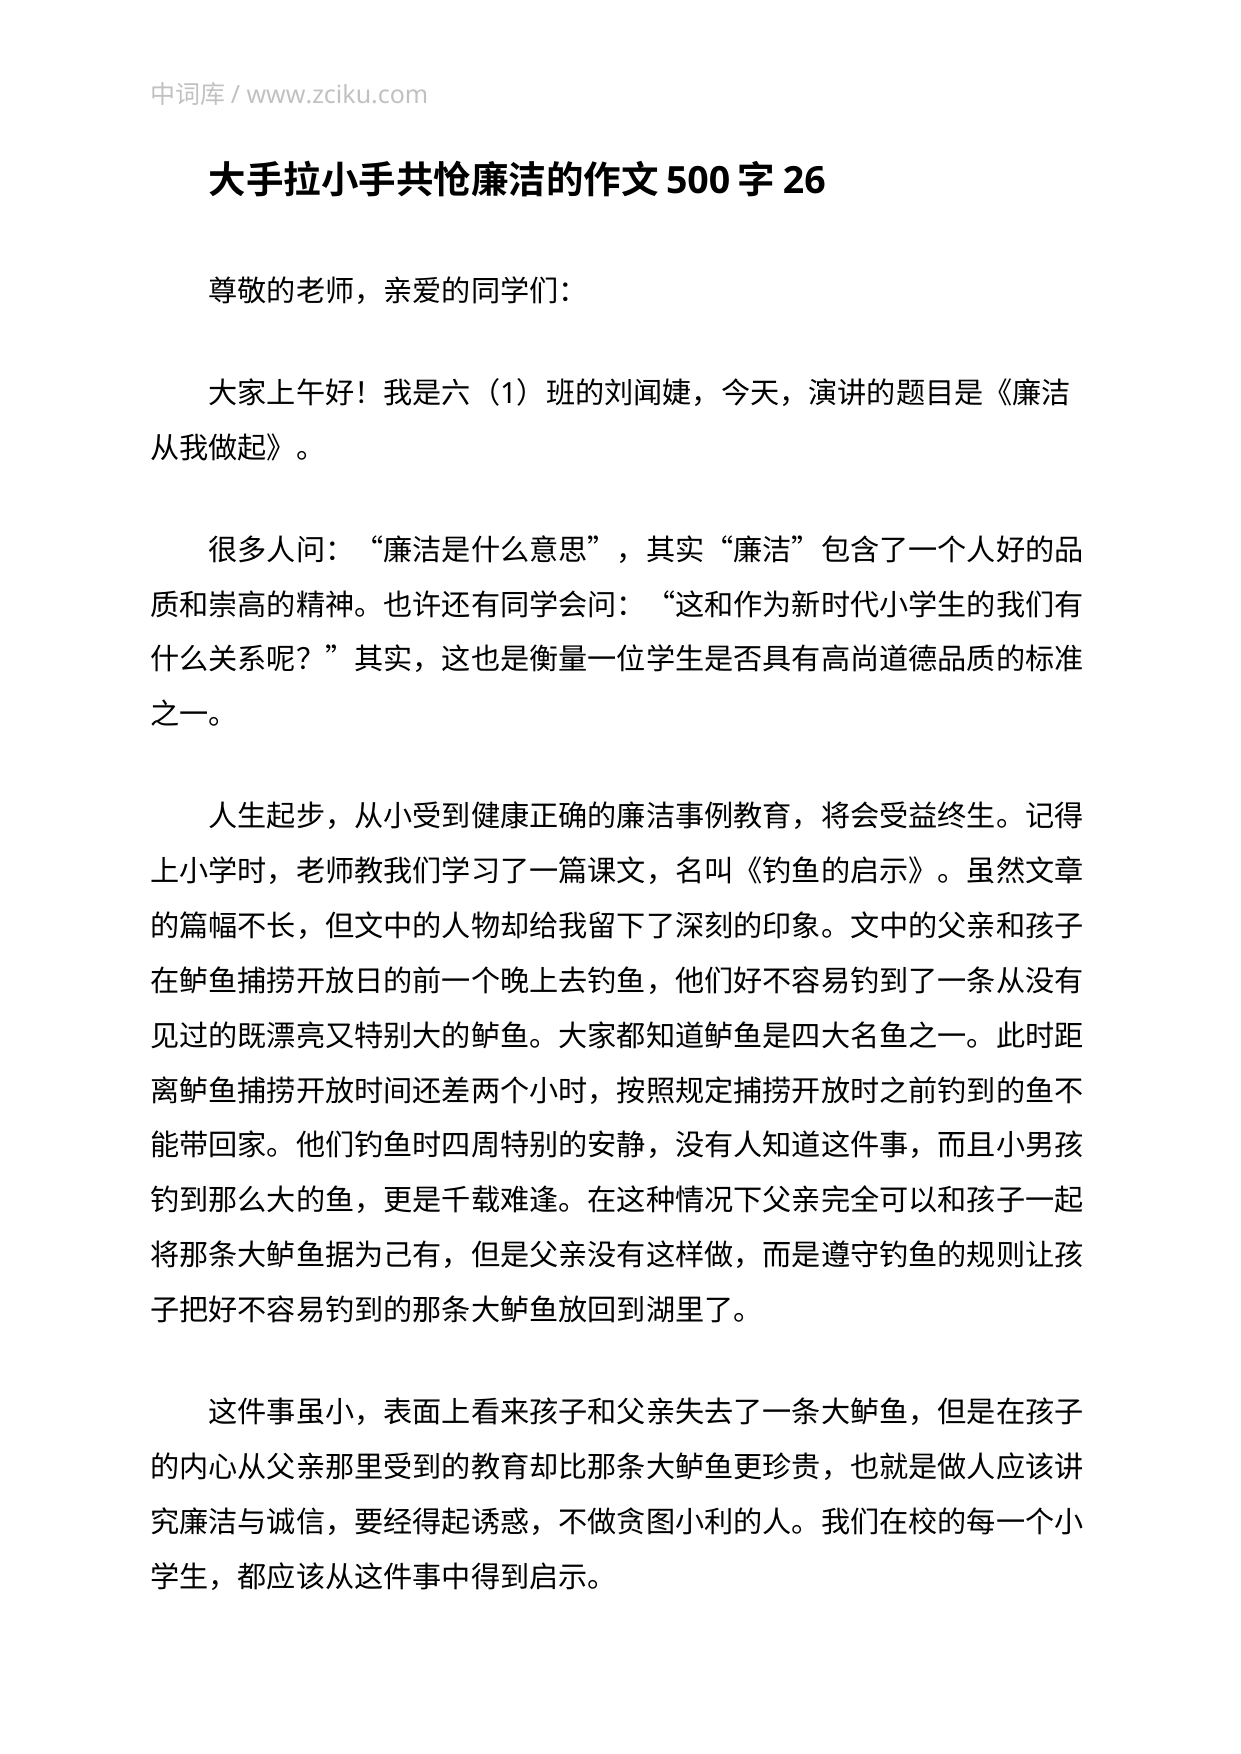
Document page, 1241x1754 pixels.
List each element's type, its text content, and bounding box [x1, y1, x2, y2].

text 人生起步，从小受到健康正确的廉洁事例教育，将会受益终生。记得上小学时，老师教我们学习了一篇课文，名叫《钓鱼的启示》。虽然文章的篇幅不长，但文中的人物却给我留下了深刻的印象。文中的父亲和孩子在鲈鱼捕捞开放日的前一个晚上去钓鱼，他们好不容易钓到了一条从没有见过的既漂亮又特别大的鲈鱼。大家都知道鲈鱼是四大名鱼之一。此时距离鲈鱼捕捞开放时间还差两个小时，按照规定捕捞开放时之前钓到的鱼不能带回家。他们钓鱼时四周特别的安静，没有人知道这件事，而且小男孩钓到那么大的鱼，更是千载难逢。在这种情况下父亲完全可以和孩子一起将那条大鲈鱼据为己有，但是父亲没有这样做，而是遵守钓鱼的规则让孩子把好不容易钓到的那条大鲈鱼放回到湖里了。 [150, 793, 1090, 1329]
text 这件事虽小，表面上看来孩子和父亲失去了一条大鲈鱼，但是在孩子的内心从父亲那里受到的教育却比那条大鲈鱼更珍贵，也就是做人应该讲究廉洁与诚信，要经得起诱惑，不做贪图小利的人。我们在校的每一个小学生，都应该从这件事中得到启示。 [150, 1388, 1090, 1595]
text 尊敬的老师，亲爱的同学们： [150, 268, 1090, 310]
text 很多人问：“廉洁是什么意思”，其实“廉洁”包含了一个人好的品质和崇高的精神。也许还有同学会问：“这和作为新时代小学生的我们有什么关系呢？”其实，这也是衡量一位学生是否具有高尚道德品质的标准之一。 [150, 526, 1090, 733]
text 大家上午好！我是六（1）班的刘闻婕，今天，演讲的题目是《廉洁从我做起》。 [150, 369, 1090, 467]
text 大手拉小手共怆廉洁的作文500字26 [150, 150, 1090, 204]
